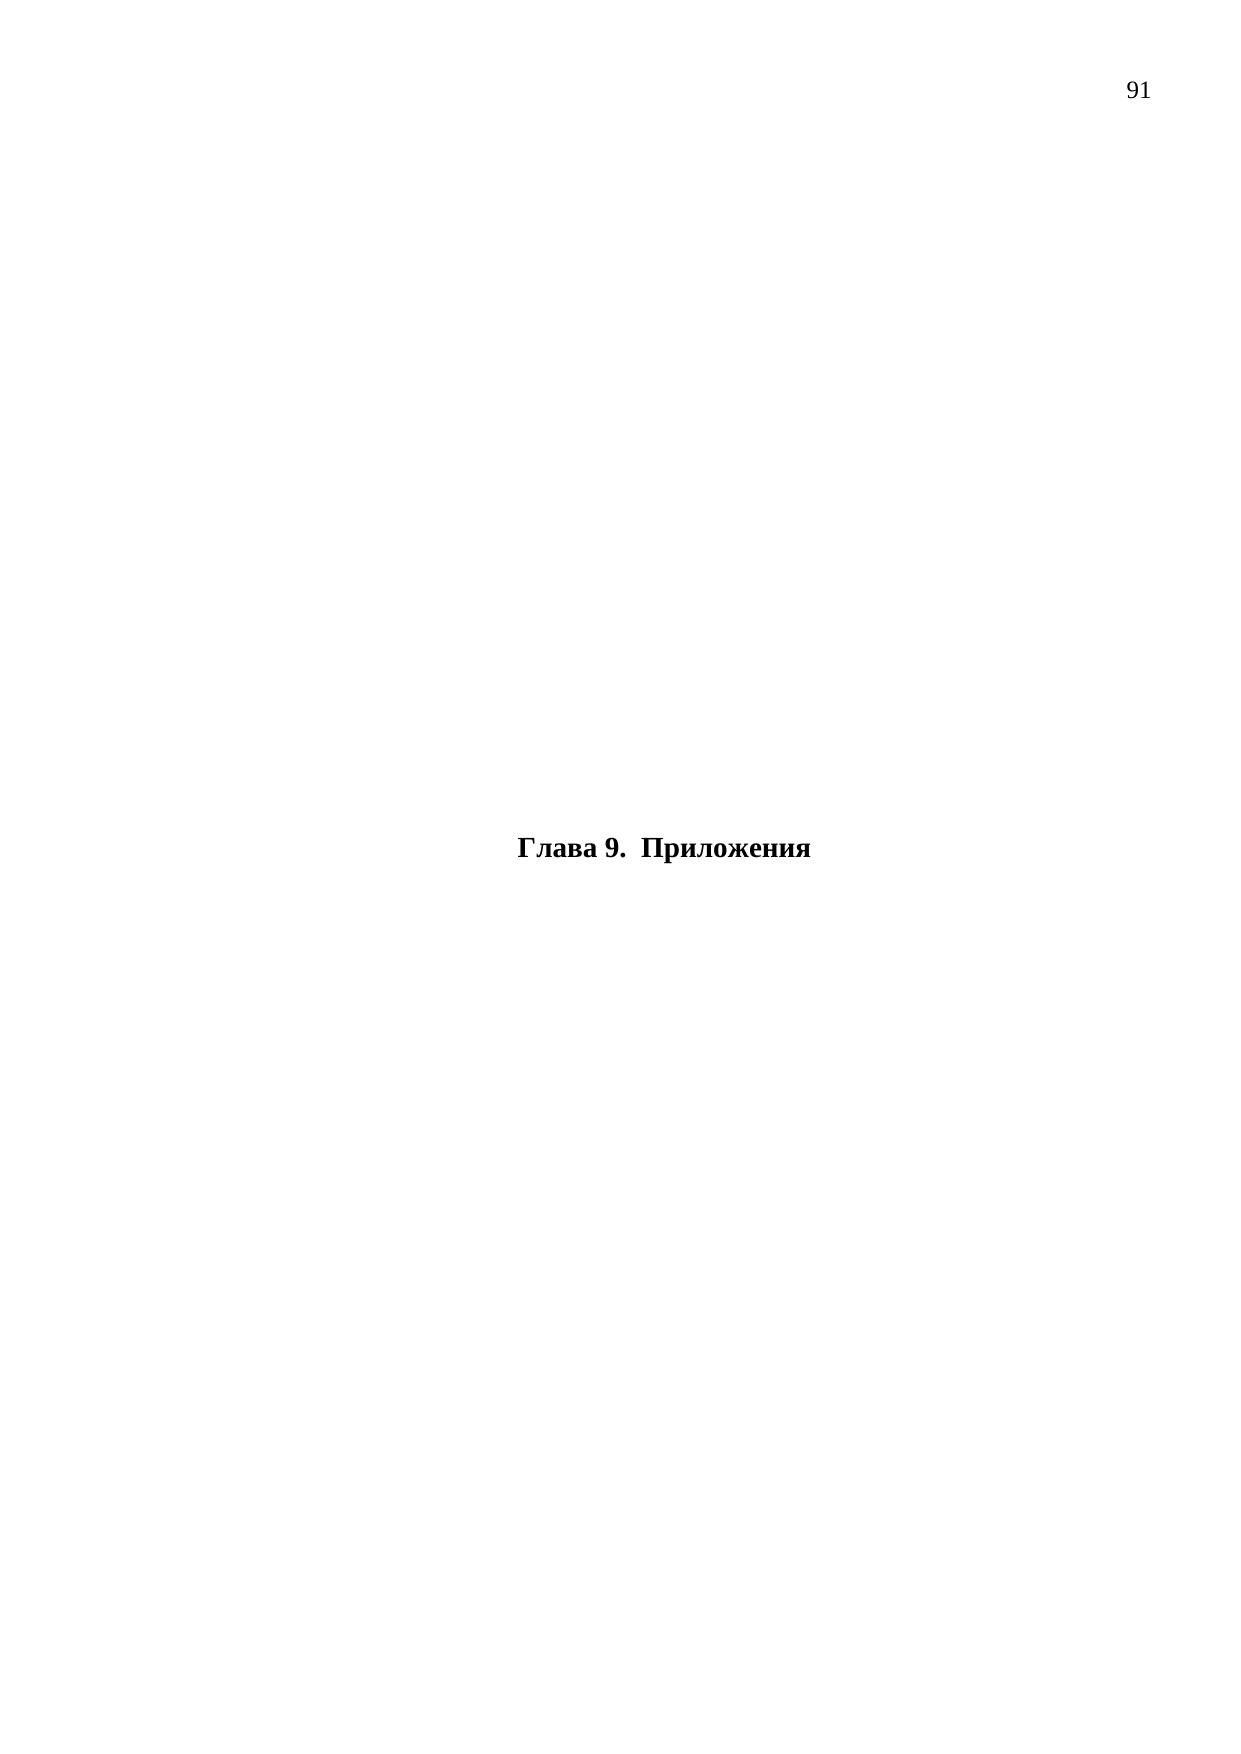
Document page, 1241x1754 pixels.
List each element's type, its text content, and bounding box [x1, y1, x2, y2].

text Глава 9. Приложения [177, 830, 1152, 863]
